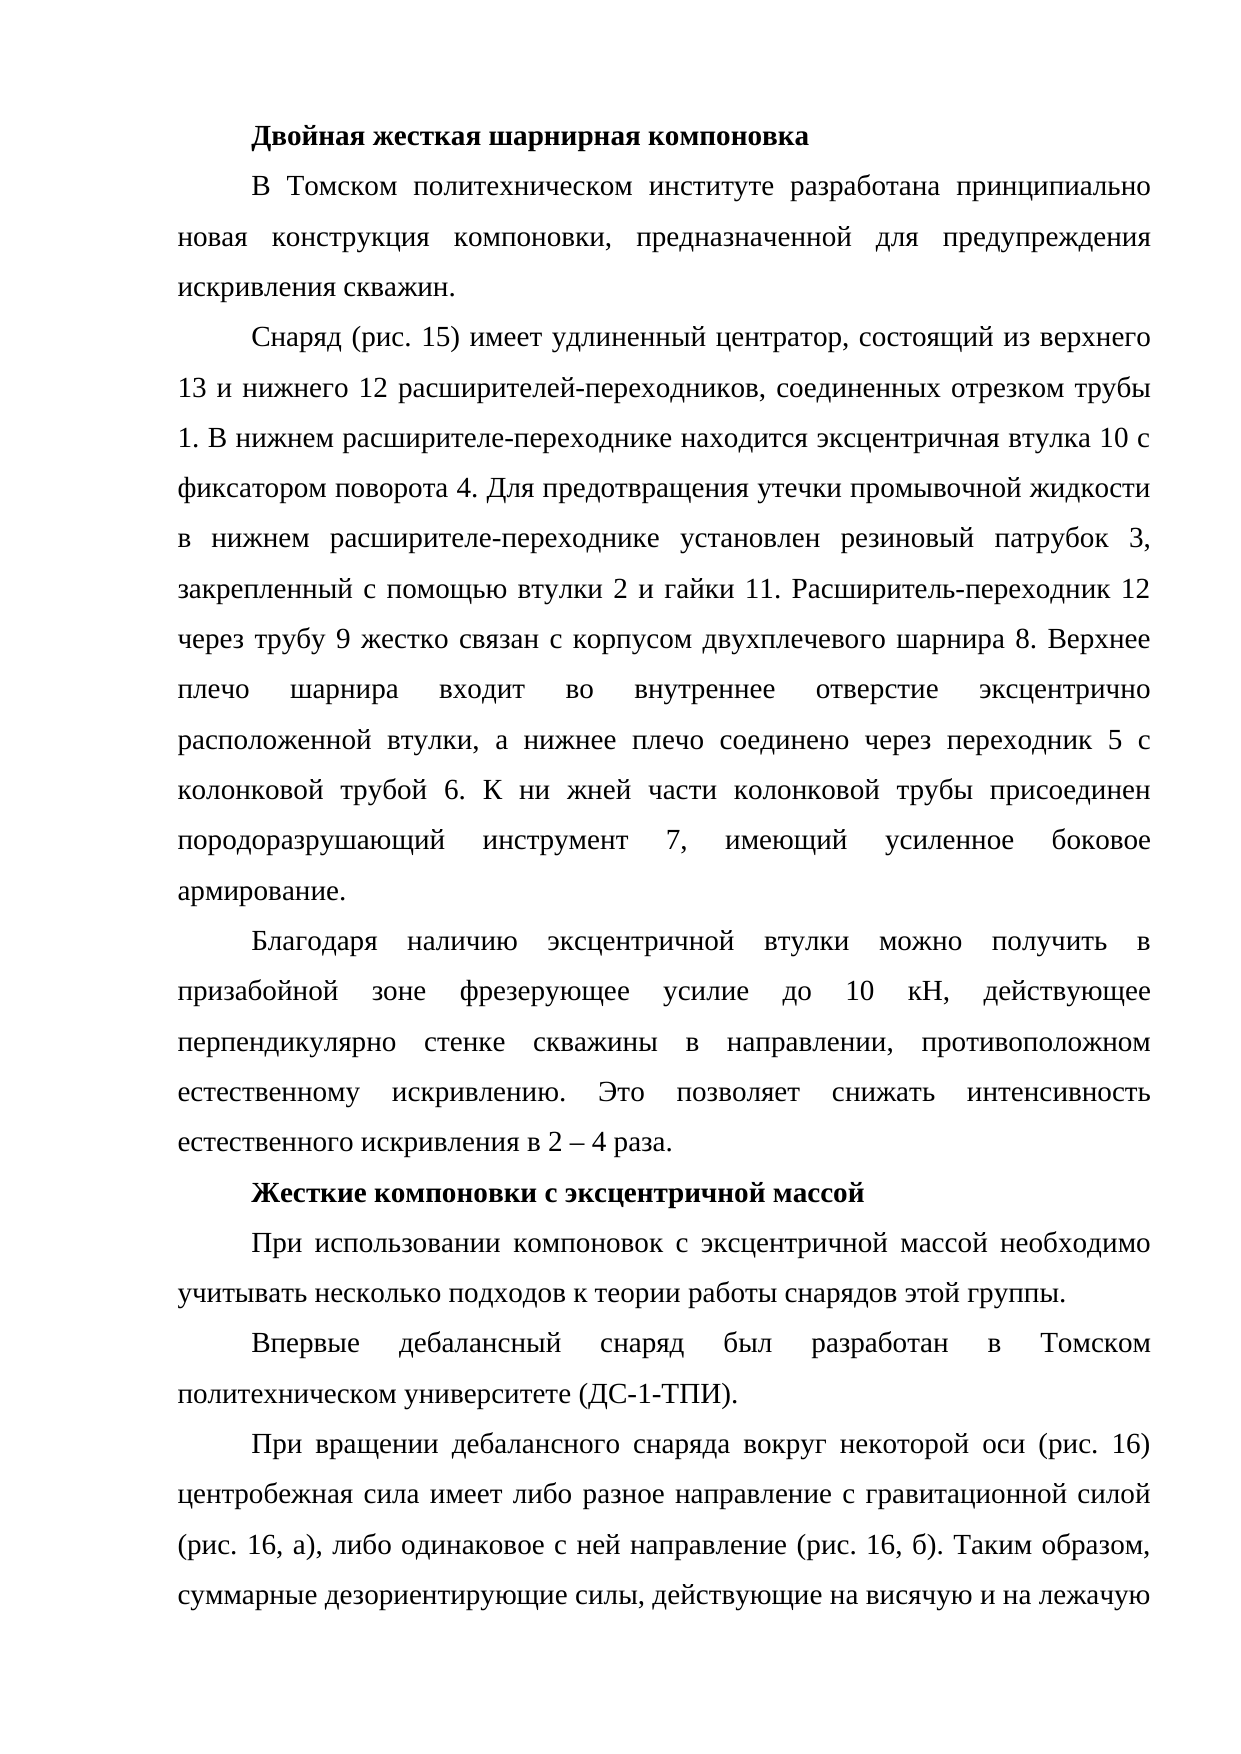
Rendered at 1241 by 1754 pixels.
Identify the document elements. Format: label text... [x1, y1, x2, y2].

text В Томском политехническом институте разработана принципиально новая конструкция компоновки, предназначенной для предупреждения искривления скважин. [177, 168, 1152, 303]
text Жесткие компоновки с эксцентричной массой [177, 1175, 1152, 1208]
text Благодаря наличию эксцентричной втулки можно получить в призабойной зоне фрезерующее усилие до 10 кН, действующее перпендикулярно стенке скважины в направлении, противоположном естественному искривлению. Это позволяет снижать интенсивность естественного искривления в 2 – 4 раза. [177, 923, 1152, 1158]
text При использовании компоновок с эксцентричной массой необходимо учитывать несколько подходов к теории работы снарядов этой группы. [177, 1225, 1152, 1309]
text Двойная жесткая шарнирная компоновка [177, 118, 1152, 152]
text Впервые дебалансный снаряд был разработан в Томском политехническом университете (ДС-1-ТПИ). [177, 1326, 1152, 1409]
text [177, 1426, 1152, 1611]
text Снаряд (рис. 15) имеет удлиненный центратор, состоящий из верхнего 13 и нижнего 12 расширителей-переходников, соединенных отрезком трубы 1. В нижнем расширителе-переходнике находится эксцентричная втулка 10 с фиксатором поворота 4. Для предотвращения утечки промывочной жидкости в нижнем расширителе-переходнике установлен резиновый патрубок 3, закрепленный с помощью втулки 2 и гайки 11. Расширитель-переходник 12 через трубу 9 жестко связан с корпусом двухплечевого шарнира 8. Верхнее плечо шарнира входит во внутреннее отверстие эксцентрично расположенной втулки, а нижнее плечо соединено через переходник 5 с колонковой трубой 6. К ни жней части колонковой трубы присоединен породоразрушающий инструмент 7, имеющий усиленное боковое армирование. [177, 319, 1152, 906]
